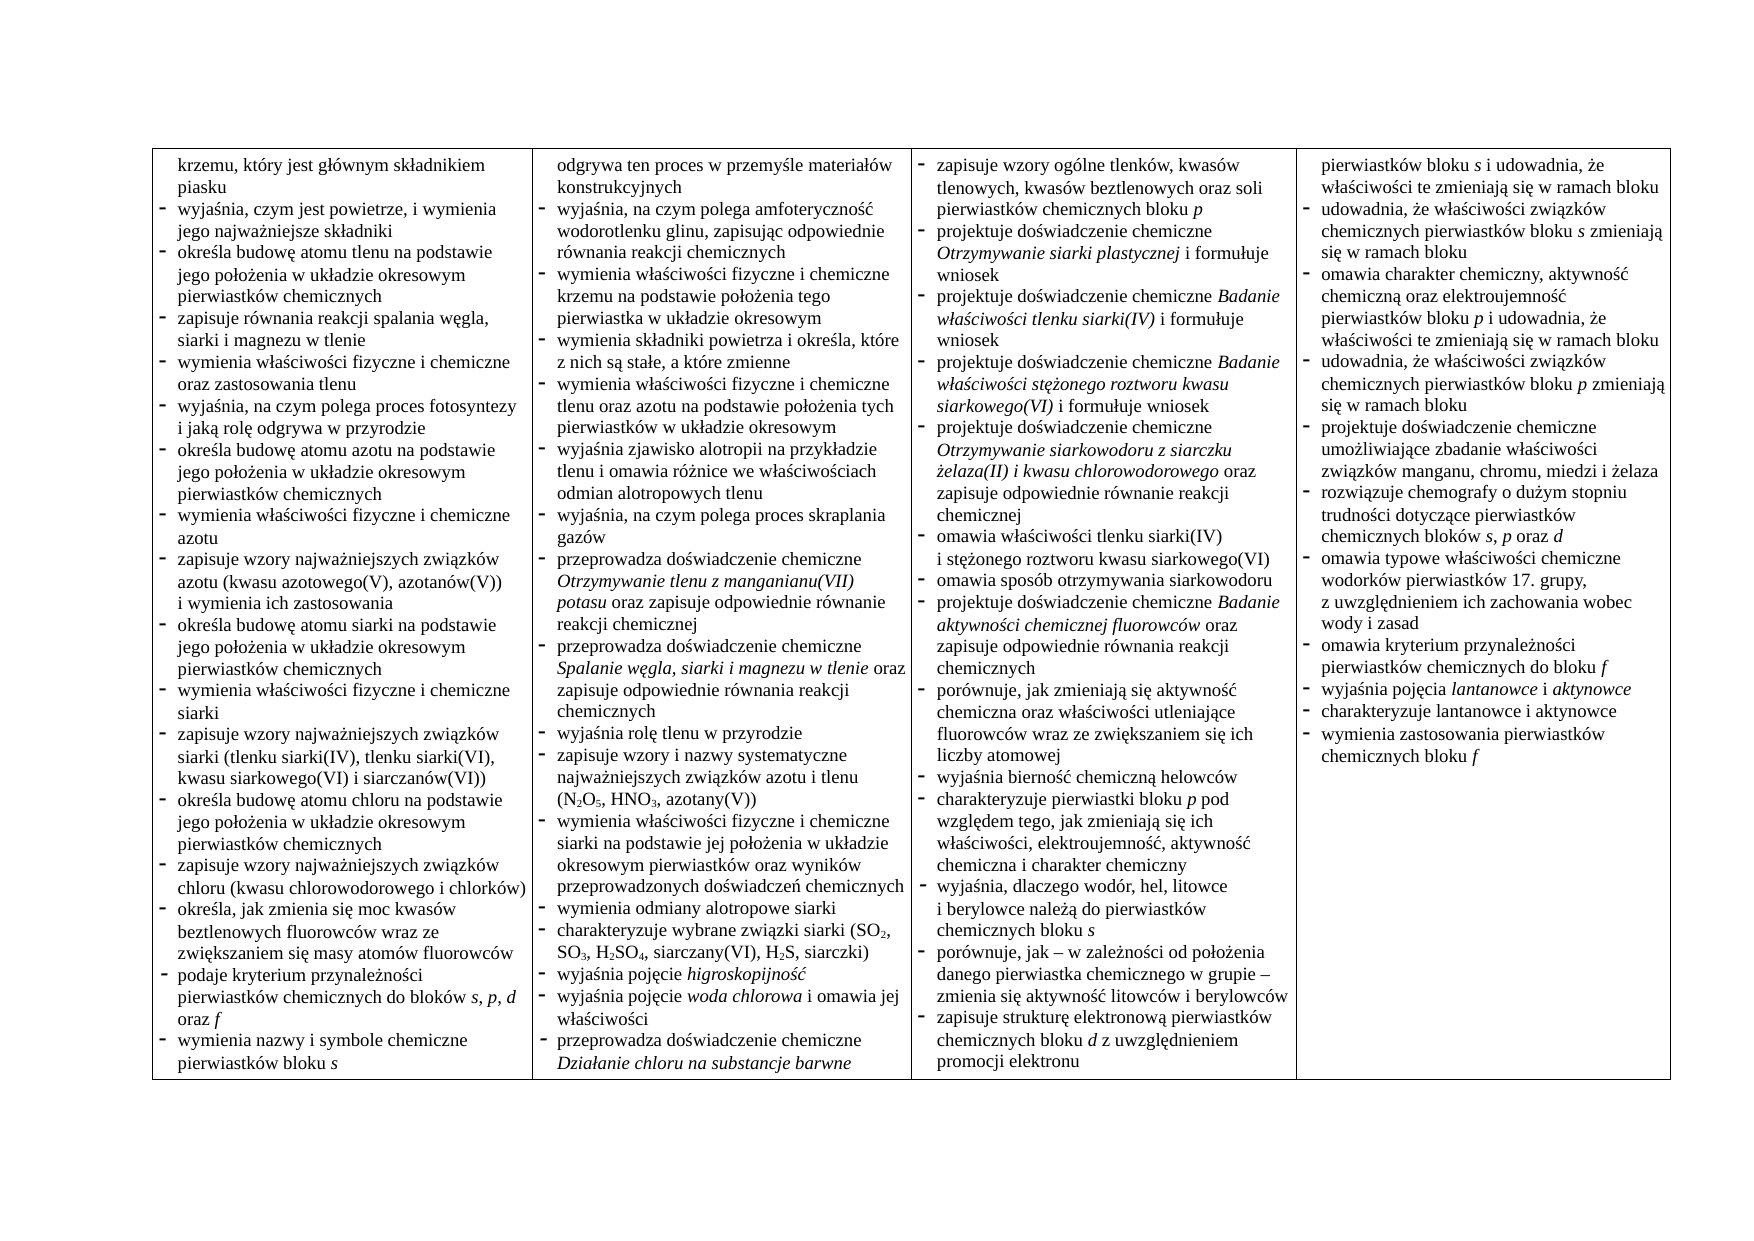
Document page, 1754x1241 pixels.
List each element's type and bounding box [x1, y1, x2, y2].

table_cell [153, 149, 532, 1079]
table_cell [533, 149, 911, 1079]
table_cell [1297, 149, 1670, 1079]
table_cell [912, 149, 1296, 1079]
